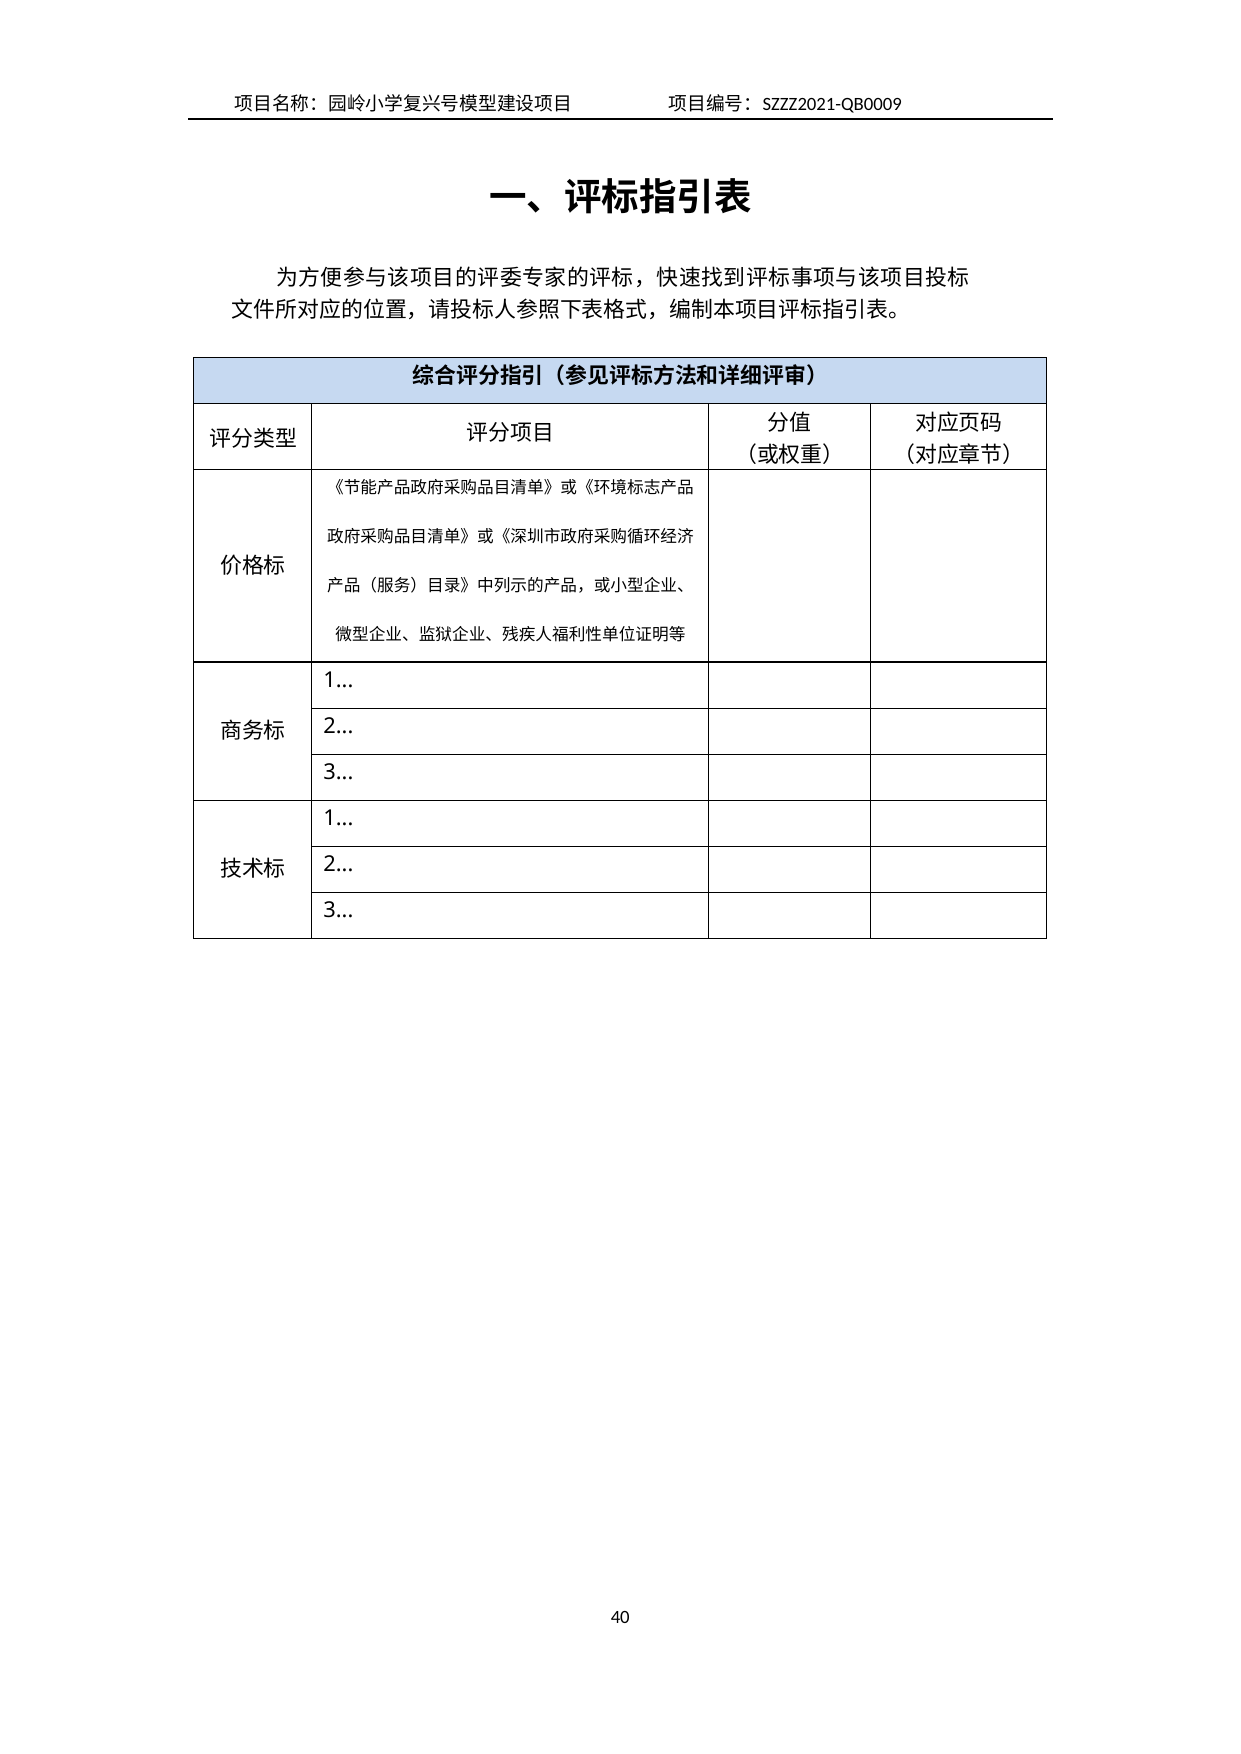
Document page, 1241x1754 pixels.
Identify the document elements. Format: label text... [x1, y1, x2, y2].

table_cell 评分类型 [194, 404, 311, 469]
text 为方便参与该项目的评委专家的评标，快速找到评标事项与该项目投标文件所对应的位置，请投标人参照下表格式，编制本项目评标指引表。 [232, 259, 970, 324]
table_cell [871, 470, 1046, 661]
table_cell 1... [312, 801, 708, 846]
table_cell 商务标 [194, 663, 311, 799]
table_cell [709, 893, 870, 938]
table_cell [709, 663, 870, 707]
table_cell 分值 （或权重） [709, 404, 870, 469]
table_cell [709, 470, 870, 661]
table_cell [709, 847, 870, 892]
table_cell 3... [312, 755, 708, 799]
table_cell [871, 709, 1046, 753]
table_cell 《节能产品政府采购品目清单》或《环境标志产品政府采购品目清单》或《深圳市政府采购循环经济产品（服务）目录》中列示的产品，或小型企业、微型企业、监狱企业、残疾人福利性单位证明等 [312, 470, 708, 661]
table_cell [871, 801, 1046, 846]
table_cell [709, 755, 870, 799]
table_cell 2... [312, 709, 708, 753]
table_header 综合评分指引（参见评标方法和详细评审） [194, 358, 1046, 403]
table_cell 3... [312, 893, 708, 938]
table_cell [709, 801, 870, 846]
table_cell 评分项目 [312, 404, 708, 469]
table_cell [871, 663, 1046, 707]
table_cell 价格标 [194, 470, 311, 661]
table_cell [871, 755, 1046, 799]
table_cell 技术标 [194, 801, 311, 938]
table_cell [871, 847, 1046, 892]
table_cell 2... [312, 847, 708, 892]
table_cell [871, 893, 1046, 938]
text 一、评标指引表 [187, 162, 1053, 227]
table_cell 对应页码 （对应章节） [871, 404, 1046, 469]
table_cell [709, 709, 870, 753]
table_cell 1... [312, 663, 708, 707]
